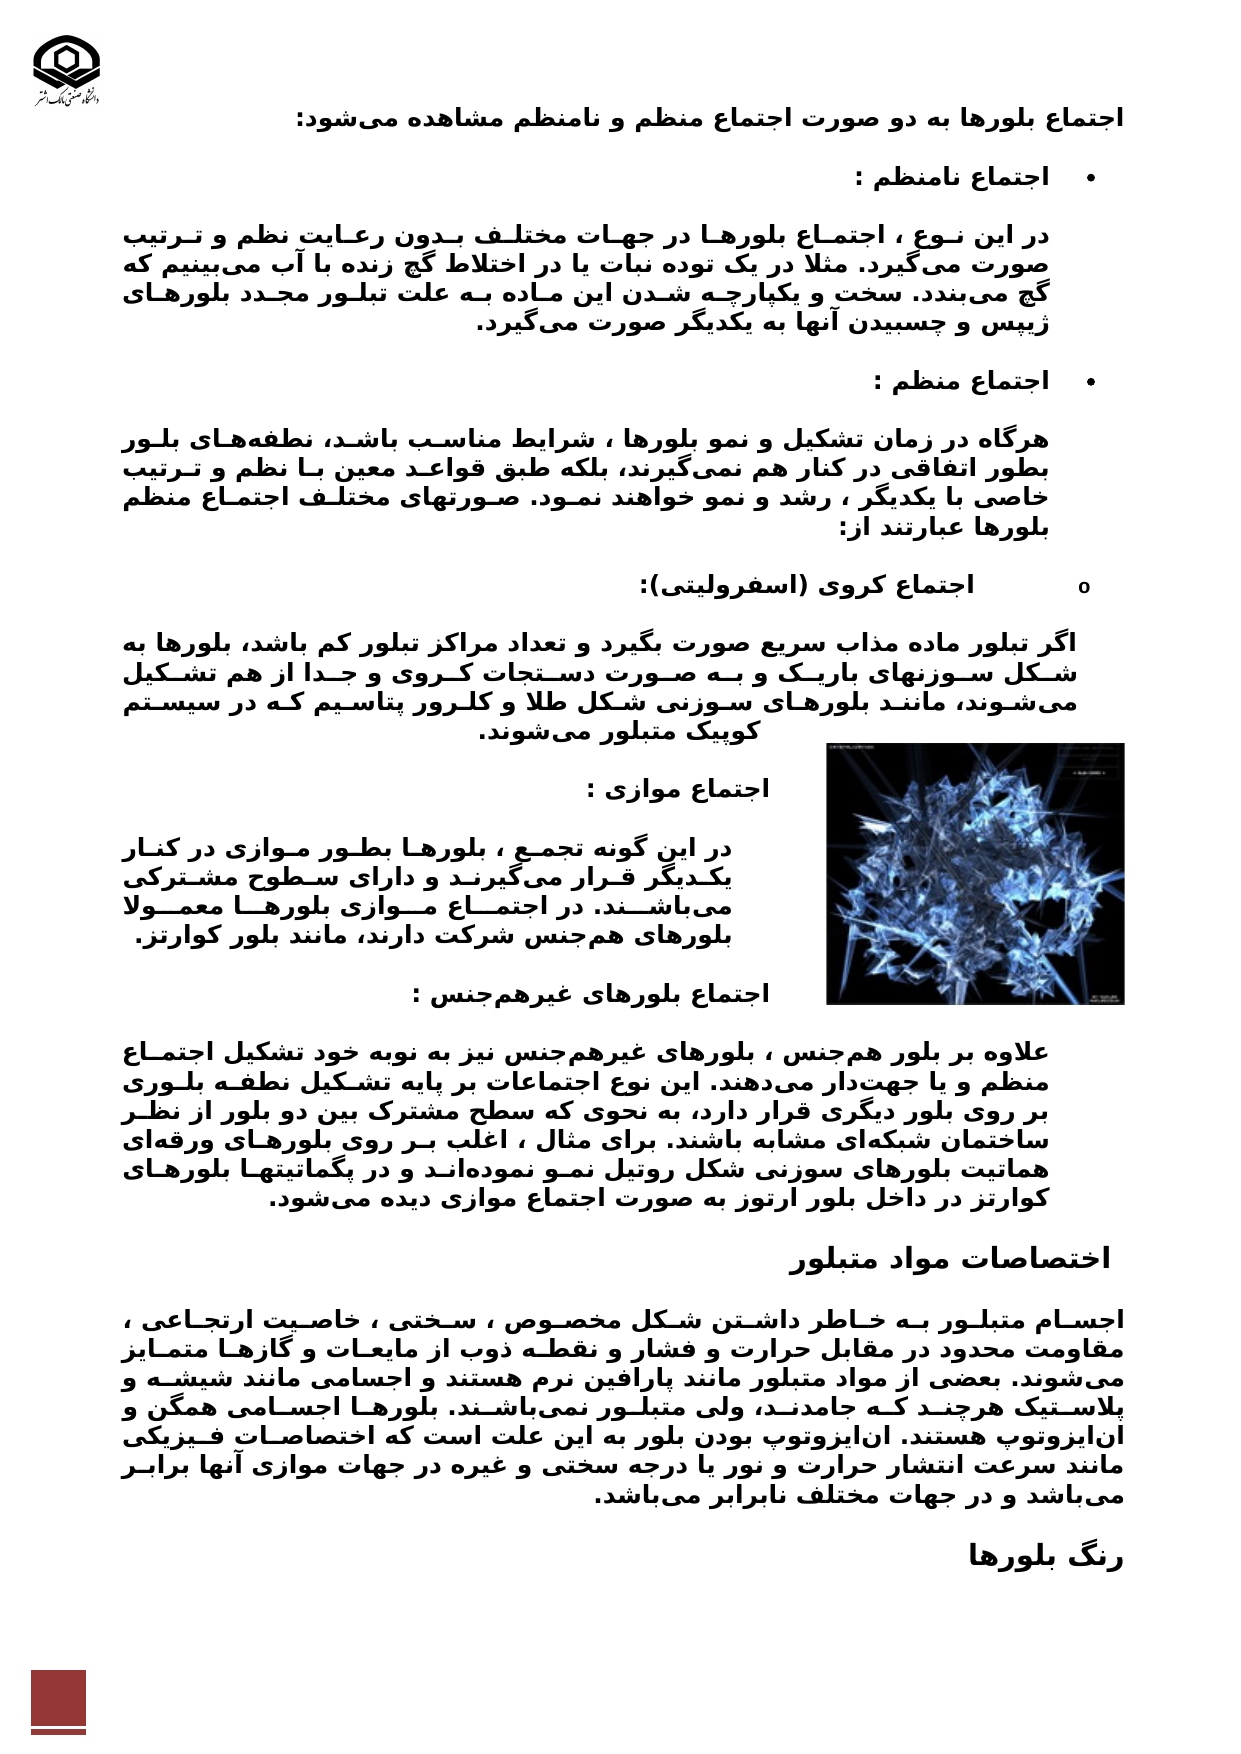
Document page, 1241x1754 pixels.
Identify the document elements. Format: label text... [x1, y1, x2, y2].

text هرگاه در زمان تشکیل و نمو بلورها ، شرایط مناسب باشد، نطفه‌های بلور بطور اتفاقی در کنار هم نمی‌گیرند، بلکه طبق قواعد معین با نظم و ترتیب خاصی با یکدیگر ، رشد و نمو خواهند نمود. صورتهای مختلف اجتماع منظم بلورها عبارتند از: [122, 424, 1050, 541]
text در این نوع ، اجتماع بلورها در جهات مختلف بدون رعایت نظم و ترتیب صورت می‌گیرد. مثلا در یک توده نبات یا در اختلاط گچ زنده با آب می‌بینیم که گچ می‌بندد. سخت و یکپارچه شدن این ماده به علت تبلور مجدد بلورهای ژیپس و چسبیدن آنها به یکدیگر صورت می‌گیرد. [122, 220, 1050, 337]
text در این گونه تجمع ، بلورها بطور موازی در کنار یکدیگر قرار می‌گیرند و دارای سطوح مشترکی می‌باشند. در اجتماع موازی بلورها معمولا بلورهای هم‌جنس شرکت دارند، مانند بلور کوارتز. [122, 833, 826, 950]
text اختصاصات مواد متبلور [122, 1242, 1125, 1276]
text اجسام متبلور به خاطر داشتن شکل مخصوص ، سختی ، خاصیت ارتجاعی ، مقاومت محدود در مقابل حرارت و فشار و نقطه ذوب از مایعات و گازها متمایز می‌شوند. بعضی از مواد متبلور مانند پارافین نرم هستند و اجسامی مانند شیشه و پلاستیک هرچند که جامدند، ولی متبلور نمی‌باشند. بلورها اجسامی همگن و ان‌ایزوتوپ هستند. ان‌ایزوتوپ بودن بلور به این علت است که اختصاصات فیزیکی مانند سرعت انتشار حرارت و نور یا درجه سختی و غیره در جهات موازی آنها برابر می‌باشد و در جهات مختلف نابرابر می‌باشد. [122, 1305, 1125, 1509]
picture [31, 33, 102, 111]
list اجتماع کروی (اسفرولیتی): [122, 570, 1078, 599]
list اجتماع بلورهای غیرهم‌جنس : [122, 979, 1087, 1008]
text علاوه بر بلور هم‌جنس ، بلورهای غیرهم‌جنس نیز به نوبه خود تشکیل اجتماع منظم و یا جهت‌دار می‌دهند. این نوع اجتماعات بر پایه تشکیل نطفه بلوری بر روی بلور دیگری قرار دارد، به نحوی که سطح مشترک بین دو بلور از نظر ساختمان شبکه‌ای مشابه باشند. برای مثال ، اغلب بر روی بلورهای ورقه‌ای هماتیت بلورهای سوزنی شکل روتیل نمو نموده‌اند و در پگماتیتها بلورهای کوارتز در داخل بلور ارتوز به صورت اجتماع موازی دیده می‌شود. [122, 1038, 1050, 1213]
list اجتماع موازی : [122, 774, 826, 804]
list اجتماع منظم : [122, 366, 1087, 395]
picture [826, 743, 1125, 1005]
text اجتماع بلورها به دو صورت اجتماع منظم و نامنظم مشاهده می‌شود: [122, 103, 1125, 132]
text اگر تبلور ماده مذاب سریع صورت بگیرد و تعداد مراکز تبلور کم باشد، بلورها به شکل سوزنهای باریک و به صورت دستجات کروی و جدا از هم تشکیل می‌شوند، مانند بلورهای سوزنی شکل طلا و کلرور پتاسیم که در سیستم کوپیک متبلور می‌شوند. [122, 629, 1078, 745]
text رنگ بلورها [122, 1538, 1125, 1572]
list اجتماع نامنظم : [122, 162, 1087, 191]
